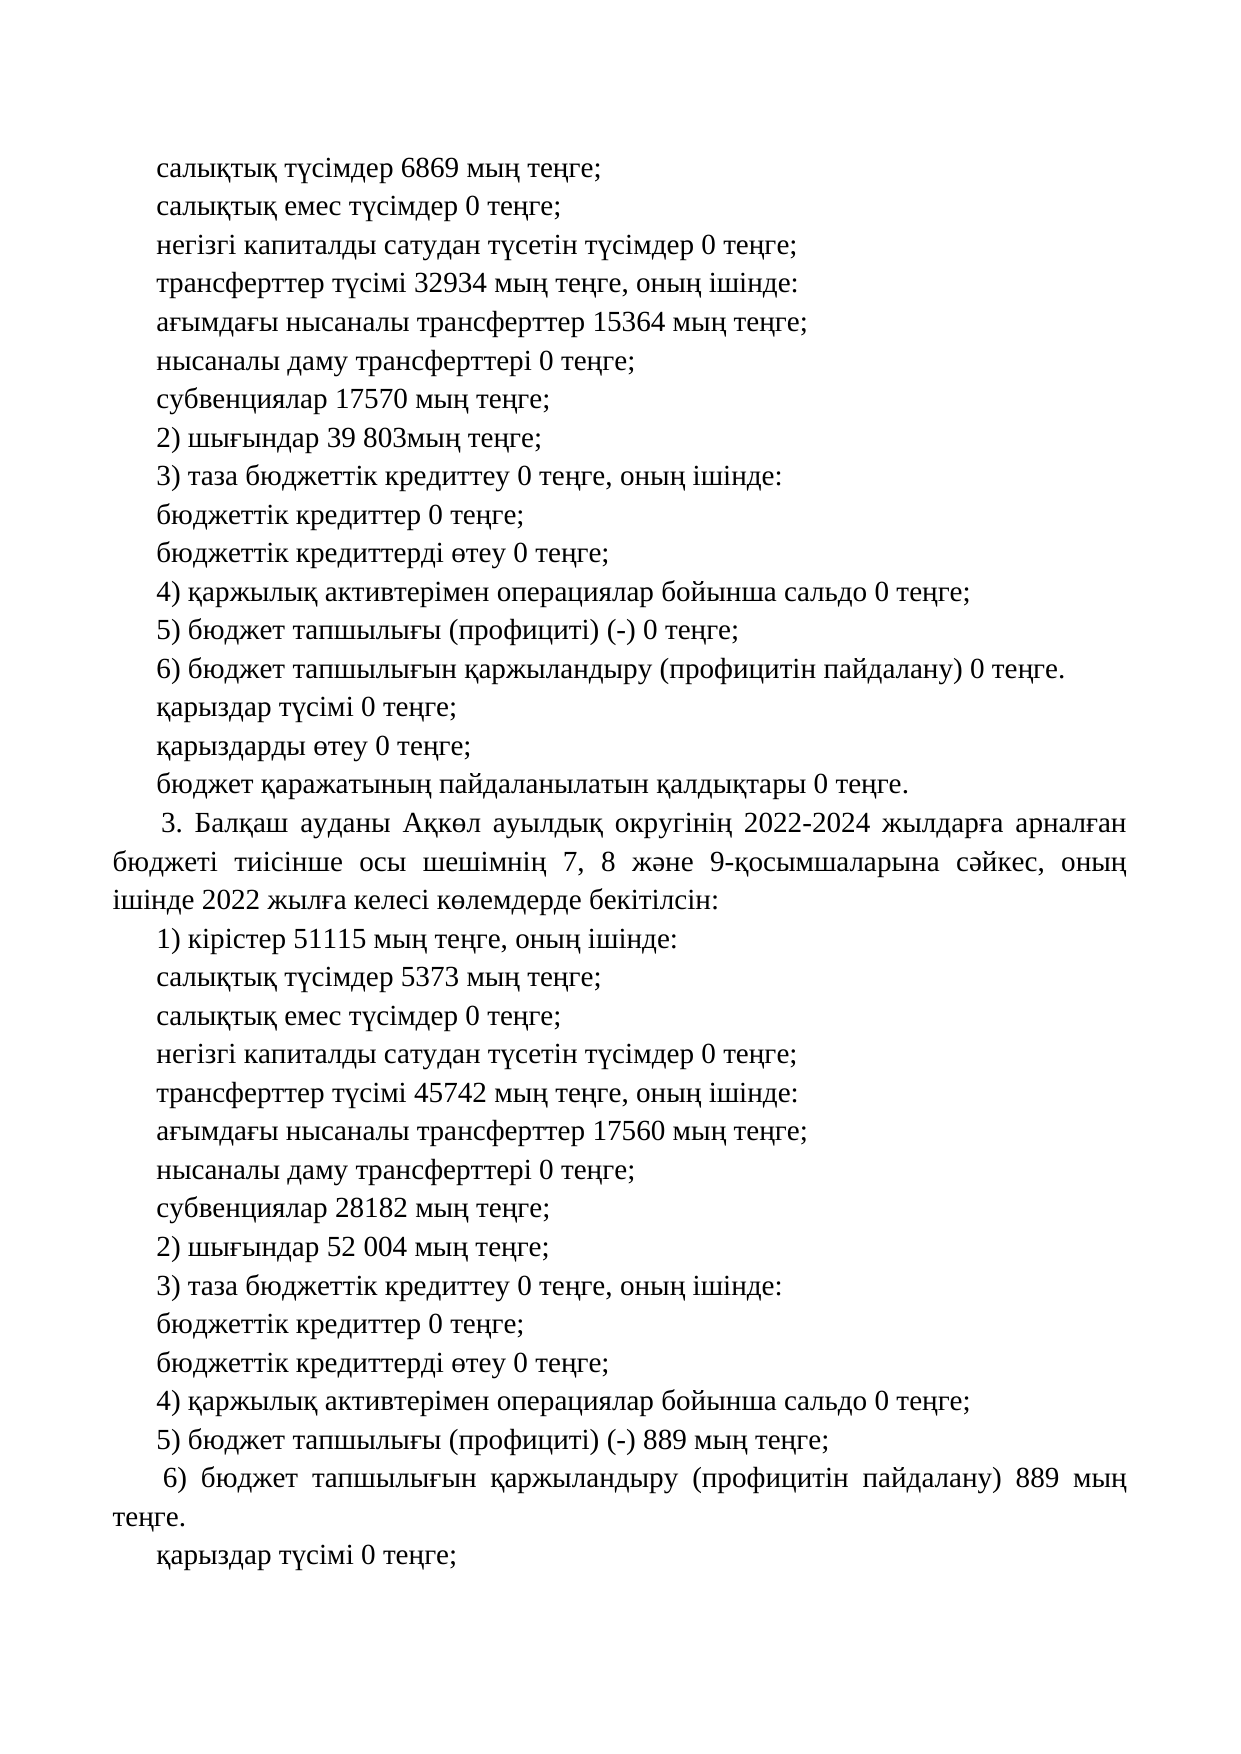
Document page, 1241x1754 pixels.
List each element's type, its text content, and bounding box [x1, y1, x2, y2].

text қарыздарды өтеу 0 теңге; [112, 728, 1128, 762]
text 6) бюджет тапшылығын қаржыландыру (профицитін пайдалану) 0 теңге. [112, 651, 1128, 684]
text 3. Балқаш ауданы Ақкөл ауылдық округінің 2022-2024 жылдарға арналған бюджеті тиісінше осы шешімнің 7, 8 және 9-қосымшаларына сәйкес, оның ішінде 2022 жылға келесі көлемдерде бекітілсін: [112, 805, 1128, 916]
text 4) қаржылық активтерімен операциялар бойынша сальдо 0 теңге; [112, 1383, 1128, 1417]
text нысаналы даму трансферттері 0 теңге; [112, 343, 1128, 376]
text салықтық түсімдер 6869 мың теңге; [112, 150, 1128, 183]
text салықтық емес түсімдер 0 теңге; [112, 998, 1128, 1031]
text қарыздар түсімі 0 теңге; [112, 689, 1128, 723]
text 1) кірістер 51115 мың теңге, оның ішінде: [112, 921, 1128, 954]
text ағымдағы нысаналы трансферттер 15364 мың теңге; [112, 304, 1128, 338]
text негізгі капиталды сатудан түсетін түсімдер 0 теңге; [112, 227, 1128, 261]
text салықтық емес түсімдер 0 теңге; [112, 188, 1128, 222]
text ағымдағы нысаналы трансферттер 17560 мың теңге; [112, 1113, 1128, 1147]
text бюджеттік кредиттер 0 теңге; [112, 497, 1128, 530]
text бюджеттік кредиттер 0 теңге; [112, 1306, 1128, 1340]
text негізгі капиталды сатудан түсетін түсімдер 0 теңге; [112, 1036, 1128, 1070]
text нысаналы даму трансферттері 0 теңге; [112, 1152, 1128, 1186]
text субвенциялар 17570 мың теңге; [112, 381, 1128, 415]
text салықтық түсімдер 5373 мың теңге; [112, 959, 1128, 993]
text 3) таза бюджеттік кредиттеу 0 теңге, оның ішінде: [112, 1268, 1128, 1301]
text қарыздар түсімі 0 теңге; [112, 1537, 1128, 1571]
text бюджет қаражатының пайдаланылатын қалдықтары 0 теңге. [112, 767, 1128, 800]
text 3) таза бюджеттік кредиттеу 0 теңге, оның ішінде: [112, 458, 1128, 492]
text 4) қаржылық активтерімен операциялар бойынша сальдо 0 теңге; [112, 574, 1128, 607]
text бюджеттік кредиттерді өтеу 0 теңге; [112, 535, 1128, 569]
text 2) шығындар 39 803мың теңге; [112, 420, 1128, 453]
text бюджеттік кредиттерді өтеу 0 теңге; [112, 1345, 1128, 1378]
text трансферттер түсімі 45742 мың теңге, оның ішінде: [112, 1075, 1128, 1108]
text 6) бюджет тапшылығын қаржыландыру (профицитін пайдалану) 889 мың теңге. [112, 1460, 1128, 1532]
text субвенциялар 28182 мың теңге; [112, 1191, 1128, 1224]
text трансферттер түсімі 32934 мың теңге, оның ішінде: [112, 266, 1128, 299]
text 2) шығындар 52 004 мың теңге; [112, 1229, 1128, 1263]
text 5) бюджет тапшылығы (профициті) (-) 0 теңге; [112, 612, 1128, 646]
text 5) бюджет тапшылығы (профициті) (-) 889 мың теңге; [112, 1422, 1128, 1455]
